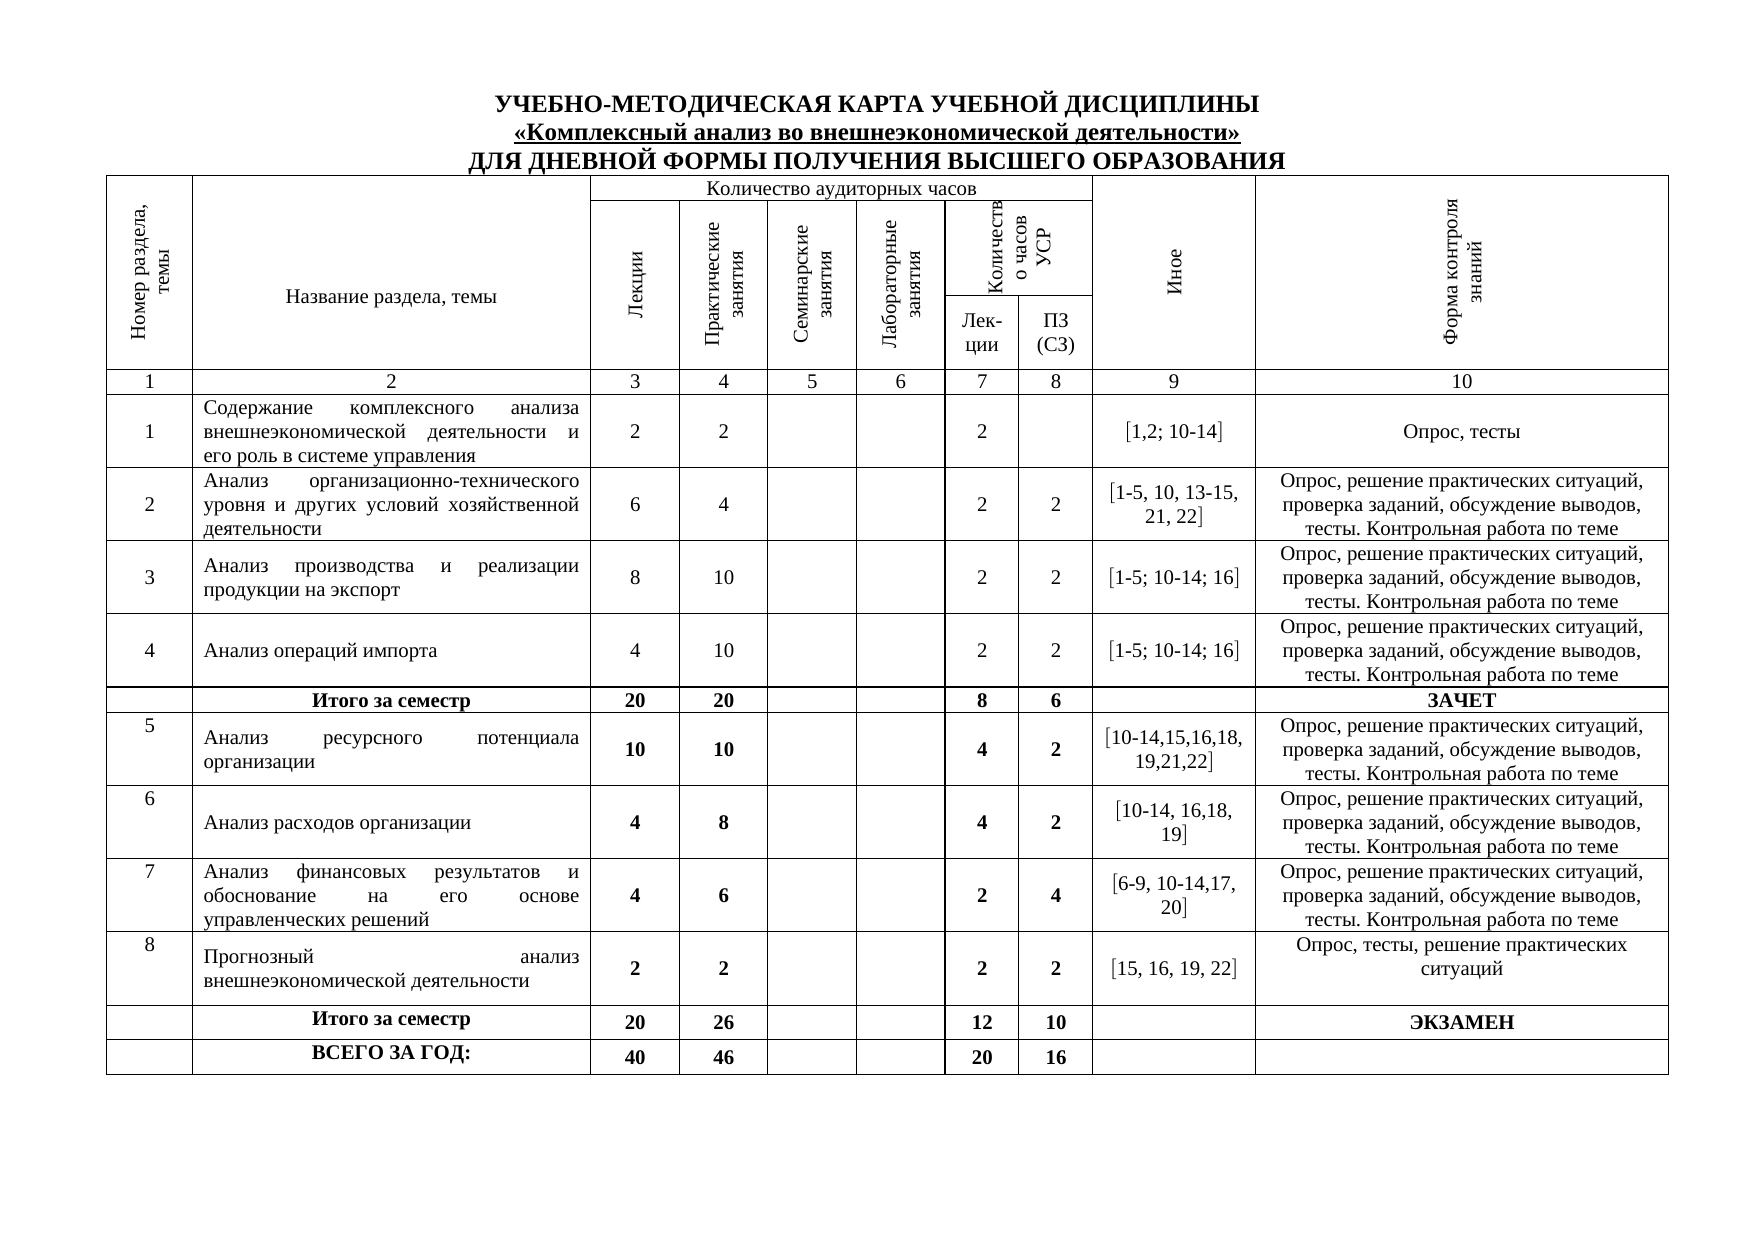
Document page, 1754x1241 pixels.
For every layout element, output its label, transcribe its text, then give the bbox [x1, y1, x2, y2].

table_cell 4 [591, 786, 679, 858]
table_cell Анализ расходов организации [193, 786, 590, 858]
table_cell 10 [1019, 1006, 1092, 1039]
table_cell 7 [107, 859, 192, 931]
table_cell Семинарские занятия [768, 201, 856, 368]
table_cell 15, 16, 19, 22 [1093, 932, 1255, 1004]
table_cell 10 [680, 541, 767, 613]
table_cell [857, 786, 944, 858]
table_cell [857, 1040, 944, 1074]
table_cell 10 [1256, 370, 1668, 393]
table_header Количество аудиторных часов [591, 176, 1092, 200]
table_cell [1019, 395, 1092, 467]
table_cell 4 [680, 468, 767, 540]
table_cell Лекции [591, 201, 679, 368]
table_cell Анализ организационно-технического уровня и других условий хозяйственной деятельности [193, 468, 590, 540]
table_cell Количество часов УСР [946, 201, 1092, 295]
table_cell 2 [946, 468, 1018, 540]
table_cell 10 [680, 713, 767, 785]
table_cell [768, 541, 856, 613]
table_cell 6 [591, 468, 679, 540]
table_cell 6 [107, 786, 192, 858]
table_cell Итого за семестр [193, 688, 590, 712]
table_cell [857, 468, 944, 540]
table_cell [1256, 1040, 1668, 1074]
table_cell [768, 713, 856, 785]
table_cell Анализ производства и реализации продукции на экспорт [193, 541, 590, 613]
table_cell 4 [946, 713, 1018, 785]
table_cell 4 [946, 786, 1018, 858]
table_cell [857, 932, 944, 1004]
table_cell 10-14,15,16,18, 19,21,22 [1093, 713, 1255, 785]
table_cell 2 [946, 932, 1018, 1004]
table_cell 2 [946, 859, 1018, 931]
table_cell [768, 468, 856, 540]
table_cell экзамен [1256, 1006, 1668, 1039]
table_cell 3 [591, 370, 679, 393]
table_cell Лек-ции [946, 296, 1018, 368]
table_cell 1 [107, 395, 192, 467]
table_cell 7 [946, 370, 1018, 393]
table_cell [857, 713, 944, 785]
table_cell ЗАЧЕТ [1256, 688, 1668, 712]
table_header Форма контроля знаний [1256, 176, 1668, 368]
table_cell 8 [107, 932, 192, 1004]
table_cell 8 [946, 688, 1018, 712]
table_cell Опрос, решение практических ситуаций, проверка заданий, обсуждение выводов, тесты. Контрольная работа по теме [1256, 541, 1668, 613]
table_cell 2 [591, 932, 679, 1004]
table_cell 20 [946, 1040, 1018, 1074]
table_cell 4 [591, 859, 679, 931]
table_header Иное [1093, 176, 1255, 368]
table_cell 2 [946, 614, 1018, 686]
table_cell 6 [857, 370, 944, 393]
table_cell [107, 688, 192, 712]
table_cell [107, 1006, 192, 1039]
table_cell Опрос, решение практических ситуаций, проверка заданий, обсуждение выводов, тесты. Контрольная работа по теме [1256, 713, 1668, 785]
table_cell 1-5, 10, 13-15, 21, 22 [1093, 468, 1255, 540]
table_cell Анализ операций импорта [193, 614, 590, 686]
table_cell 40 [591, 1040, 679, 1074]
table_header Название раздела, темы [193, 176, 590, 368]
table_cell Анализ финансовых результатов и обоснование на его основе управленческих решений [193, 859, 590, 931]
table_cell 4 [680, 370, 767, 393]
table_cell 2 [1019, 713, 1092, 785]
table_cell 9 [1093, 370, 1255, 393]
table_cell [107, 1040, 192, 1074]
table_cell [768, 688, 856, 712]
table_cell 2 [1019, 468, 1092, 540]
table_cell [857, 541, 944, 613]
table_cell 5 [768, 370, 856, 393]
table_cell 2 [946, 395, 1018, 467]
table_cell 1 [107, 370, 192, 393]
table_cell 20 [680, 688, 767, 712]
table_cell [768, 1040, 856, 1074]
table_cell 8 [680, 786, 767, 858]
table_cell Опрос, тесты, решение практических ситуаций [1256, 932, 1668, 1004]
table_cell Опрос, решение практических ситуаций, проверка заданий, обсуждение выводов, тесты. Контрольная работа по теме [1256, 468, 1668, 540]
table_cell ПЗ (СЗ) [1019, 296, 1092, 368]
table_cell [857, 1006, 944, 1039]
table_cell 1,2; 10-14 [1093, 395, 1255, 467]
table_cell 2 [591, 395, 679, 467]
table_cell [1093, 688, 1255, 712]
table_cell 8 [1019, 370, 1092, 393]
table_cell 2 [1019, 541, 1092, 613]
table_cell 2 [680, 395, 767, 467]
table_cell 16 [1019, 1040, 1092, 1074]
table_cell 12 [946, 1006, 1018, 1039]
table_cell 1-5; 10-14; 16 [1093, 614, 1255, 686]
text УЧЕБНО-МЕТОДИЧЕСКАЯ КАРТА УЧЕБНОЙ ДИСЦИПЛИНЫ [118, 89, 1636, 117]
table_cell 4 [591, 614, 679, 686]
table_cell [1093, 1006, 1255, 1039]
table_cell Анализ ресурсного потенциала организации [193, 713, 590, 785]
table_cell Лабораторные занятия [857, 201, 944, 368]
table_cell 6 [1019, 688, 1092, 712]
table_cell Опрос, решение практических ситуаций, проверка заданий, обсуждение выводов, тесты. Контрольная работа по теме [1256, 614, 1668, 686]
table_cell 8 [591, 541, 679, 613]
table_cell Опрос, решение практических ситуаций, проверка заданий, обсуждение выводов, тесты. Контрольная работа по теме [1256, 786, 1668, 858]
table_cell 4 [1019, 859, 1092, 931]
table_cell [768, 859, 856, 931]
table_cell 4 [107, 614, 192, 686]
text ДЛЯ ДНЕВНОЙ ФОРМЫ ПОЛУЧЕНИЯ ВЫСШЕГО ОБРАЗОВАНИЯ [118, 146, 1636, 175]
table_cell [857, 614, 944, 686]
table_cell Итого за семестр [193, 1006, 590, 1039]
table_cell [768, 786, 856, 858]
table_cell 2 [193, 370, 590, 393]
table_cell 5 [107, 713, 192, 785]
table_cell 20 [591, 688, 679, 712]
table_cell 46 [680, 1040, 767, 1074]
table_cell 1-5; 10-14; 16 [1093, 541, 1255, 613]
table_cell 2 [1019, 786, 1092, 858]
table_cell 6 [680, 859, 767, 931]
table_cell 10-14, 16,18, 19 [1093, 786, 1255, 858]
table_cell 2 [107, 468, 192, 540]
table_cell Практические занятия [680, 201, 767, 368]
table_cell 26 [680, 1006, 767, 1039]
table_cell [768, 1006, 856, 1039]
table_cell [1093, 1040, 1255, 1074]
table_cell Всего за год: [193, 1040, 590, 1074]
table_cell 3 [107, 541, 192, 613]
table_cell 6-9, 10-14,17, 20 [1093, 859, 1255, 931]
table_cell [768, 614, 856, 686]
table_cell 10 [591, 713, 679, 785]
table_cell Прогнозный анализ внешнеэкономической деятельности [193, 932, 590, 1004]
table_cell 2 [946, 541, 1018, 613]
table_header Номер раздела, темы [107, 176, 192, 368]
table_cell 20 [591, 1006, 679, 1039]
table_cell Опрос, решение практических ситуаций, проверка заданий, обсуждение выводов, тесты. Контрольная работа по теме [1256, 859, 1668, 931]
text «Комплексный анализ во внешнеэкономической деятельности» [118, 117, 1636, 146]
table_cell 10 [680, 614, 767, 686]
table_cell [857, 859, 944, 931]
table_cell 2 [1019, 932, 1092, 1004]
table_cell [857, 688, 944, 712]
table_cell [857, 395, 944, 467]
table_cell [768, 932, 856, 1004]
table_cell Содержание комплексного анализа внешнеэкономической деятельности и его роль в системе управления [193, 395, 590, 467]
table_cell 2 [680, 932, 767, 1004]
table_cell 2 [1019, 614, 1092, 686]
table_cell [768, 395, 856, 467]
table_cell Опрос, тесты [1256, 395, 1668, 467]
